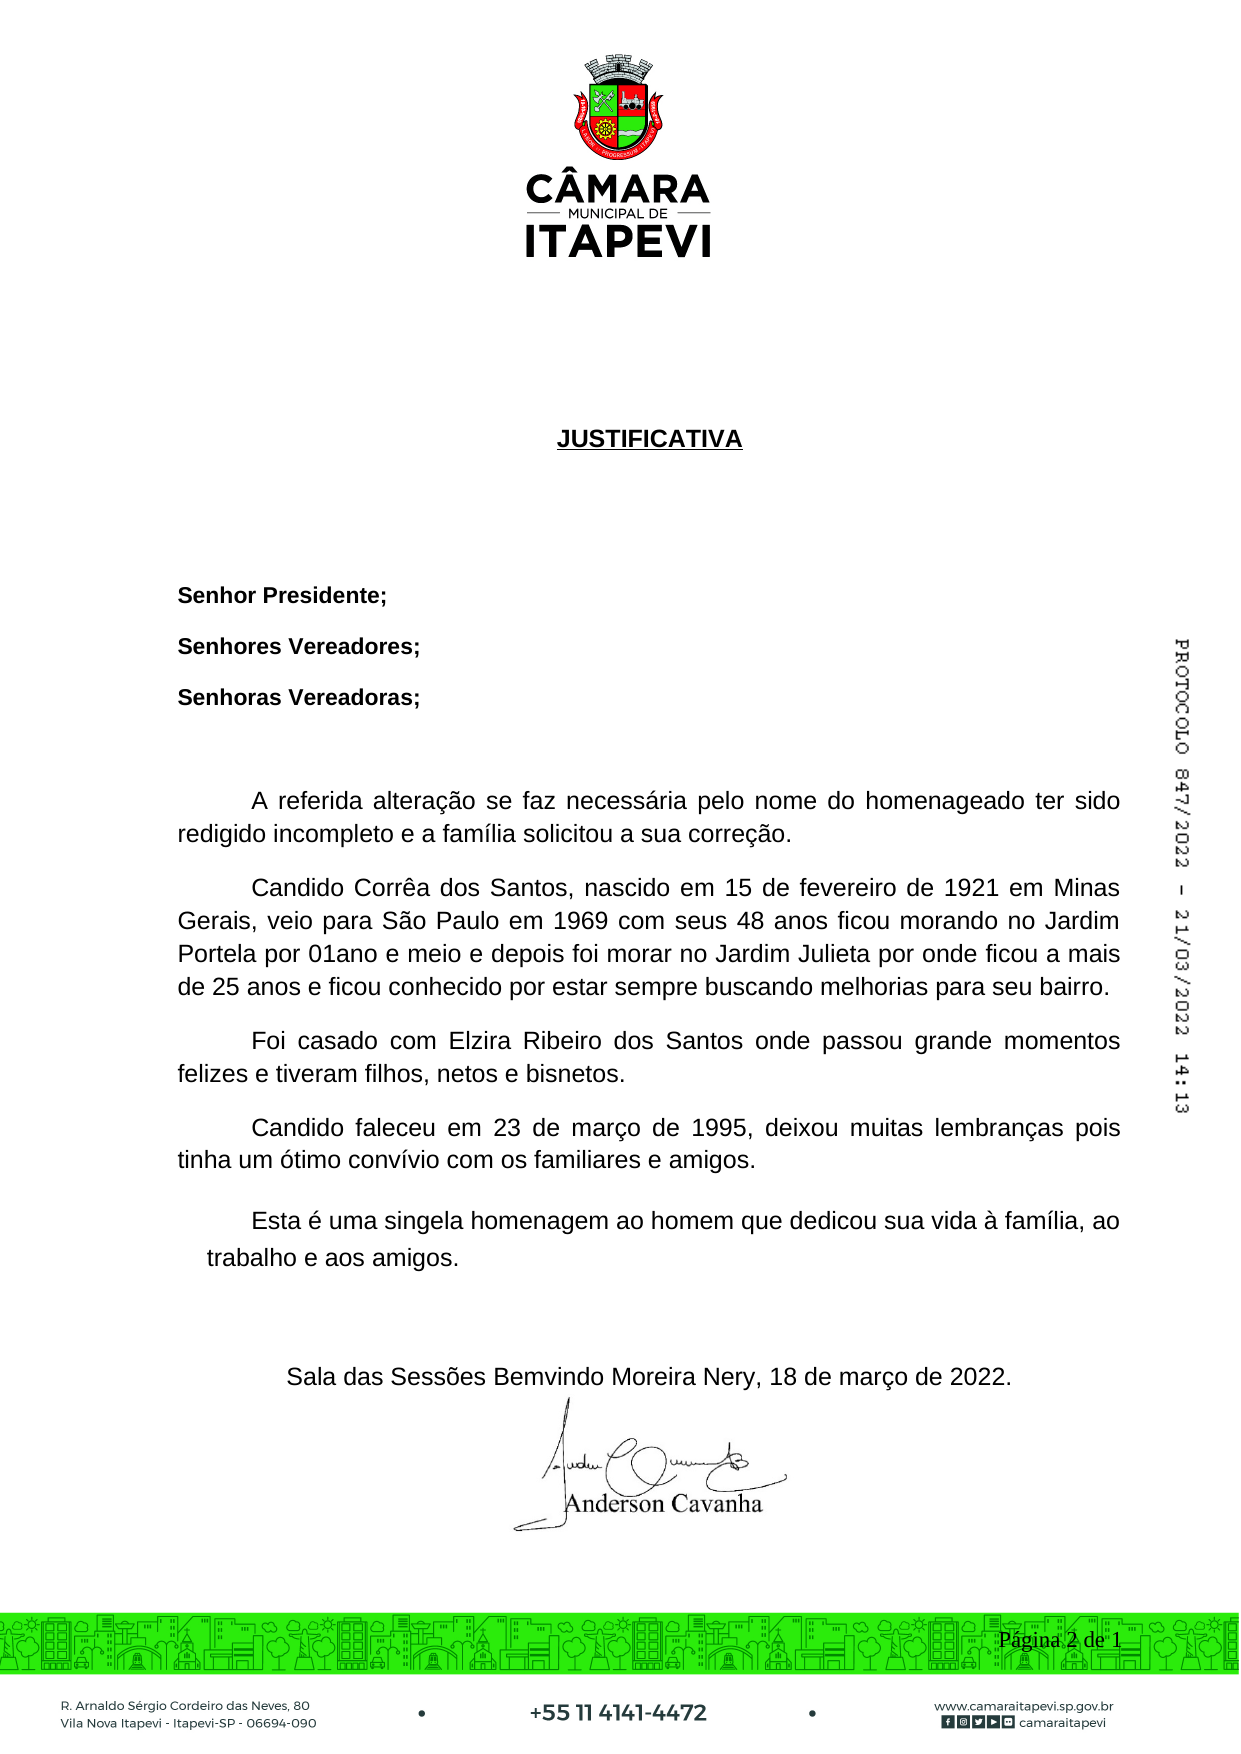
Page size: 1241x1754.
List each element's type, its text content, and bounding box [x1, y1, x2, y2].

text Senhores Vereadores; [177, 633, 1122, 659]
text Esta é uma singela homenagem ao homem que dedicou sua vida à família, ao trabalho e aos amigos. [207, 1199, 1122, 1274]
text Foi casado com Elzira Ribeiro dos Santos onde passou grande momentos felizes e tiveram filhos, netos e bisnetos. [177, 1026, 1122, 1087]
text Candido faleceu em 23 de março de 1995, deixou muitas lembranças pois tinha um ótimo convívio com os familiares e amigos. [177, 1112, 1122, 1174]
text Senhoras Vereadoras; [177, 684, 1122, 710]
text JUSTIFICATIVA [177, 417, 1122, 454]
text Sala das Sessões Bemvindo Moreira Nery, 18 de março de 2022. [177, 1362, 1122, 1535]
text Senhor Presidente; [177, 582, 1122, 608]
text A referida alteração se faz necessária pelo nome do homenageado ter sido redigido incompleto e a família solicitou a sua correção. [177, 786, 1122, 848]
picture [0, 0, 1239, 1754]
text Candido Corrêa dos Santos, nascido em 15 de fevereiro de 1921 em Minas Gerais, veio para São Paulo em 1969 com seus 48 anos ficou morando no Jardim Portela por 01ano e meio e depois foi morar no Jardim Julieta por onde ficou a mais de 25 anos e ficou conhecido por estar sempre buscando melhorias para seu bairro. [177, 873, 1122, 1001]
